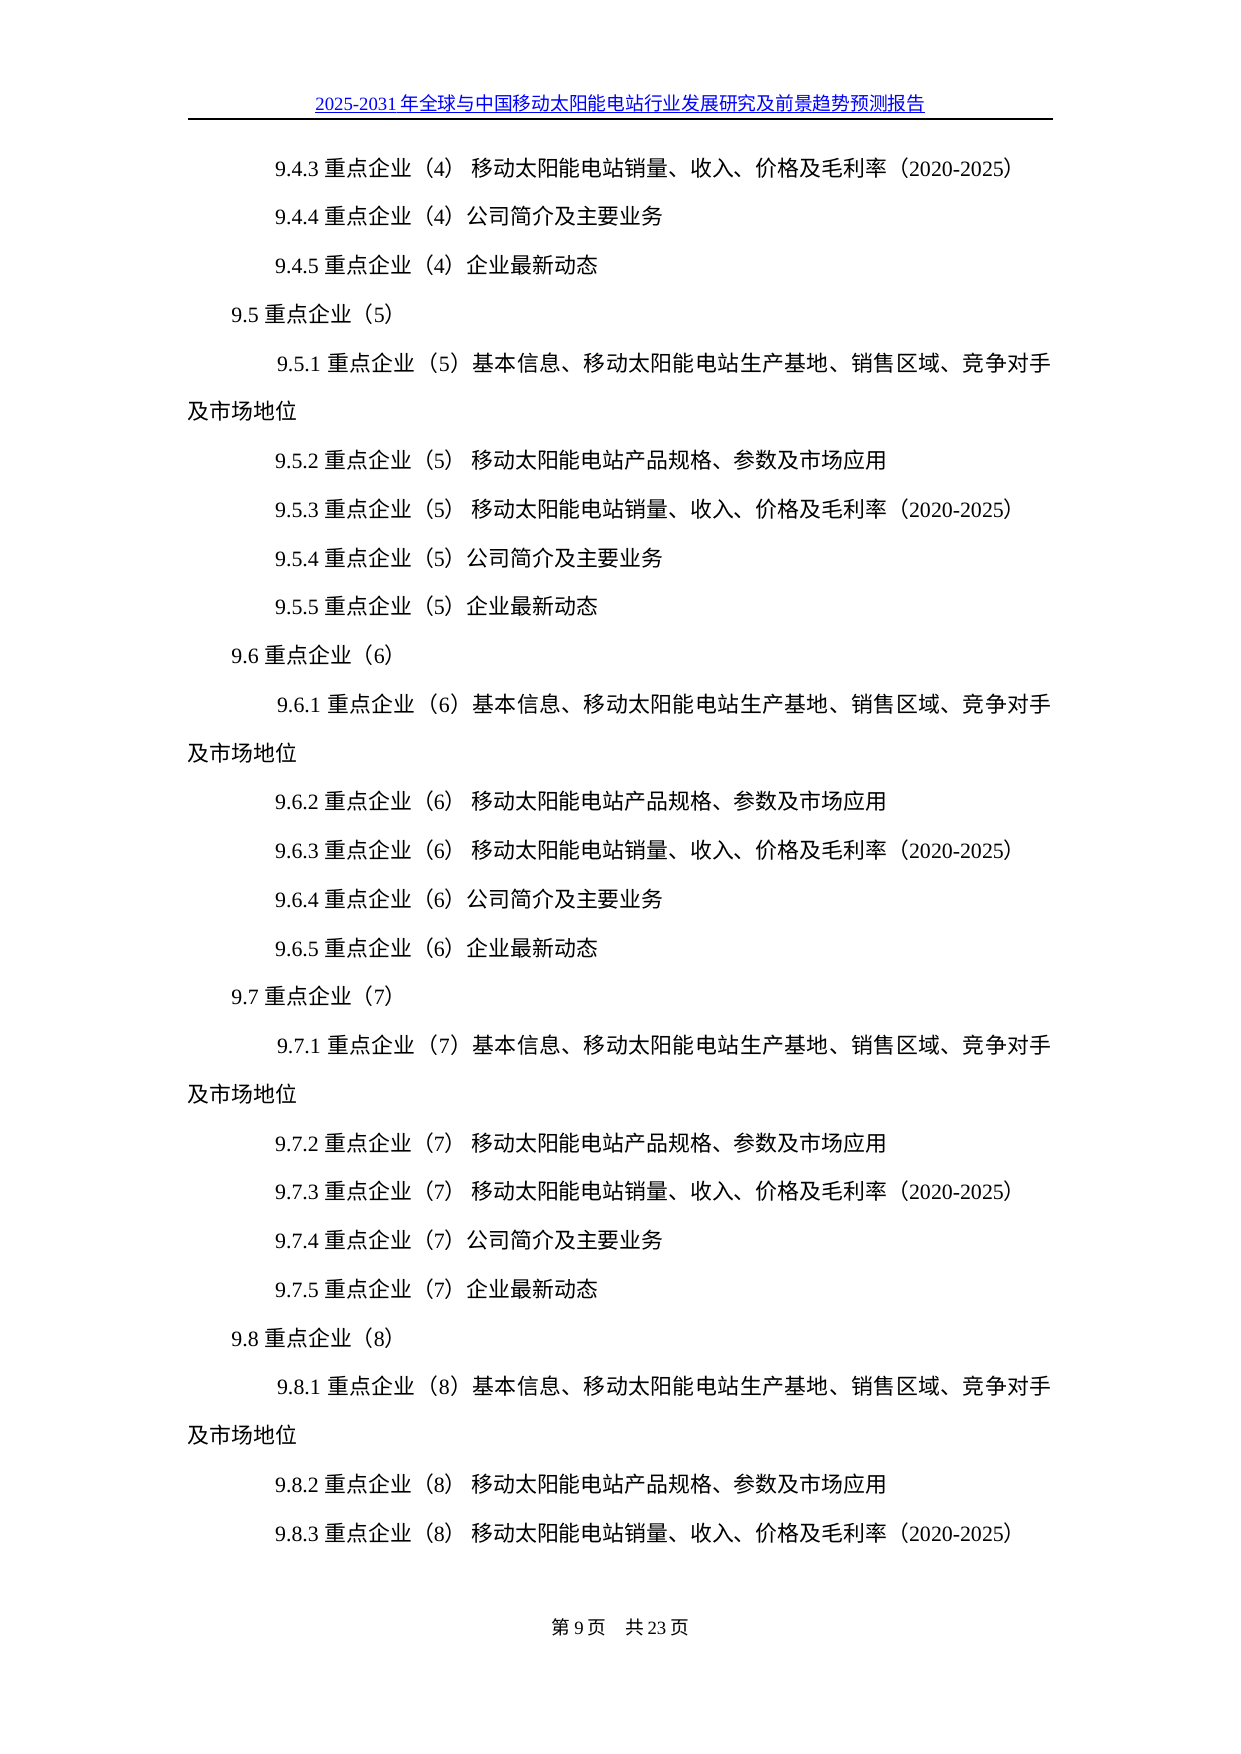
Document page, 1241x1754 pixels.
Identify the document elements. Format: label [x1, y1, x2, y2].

text [187, 150, 1053, 1548]
